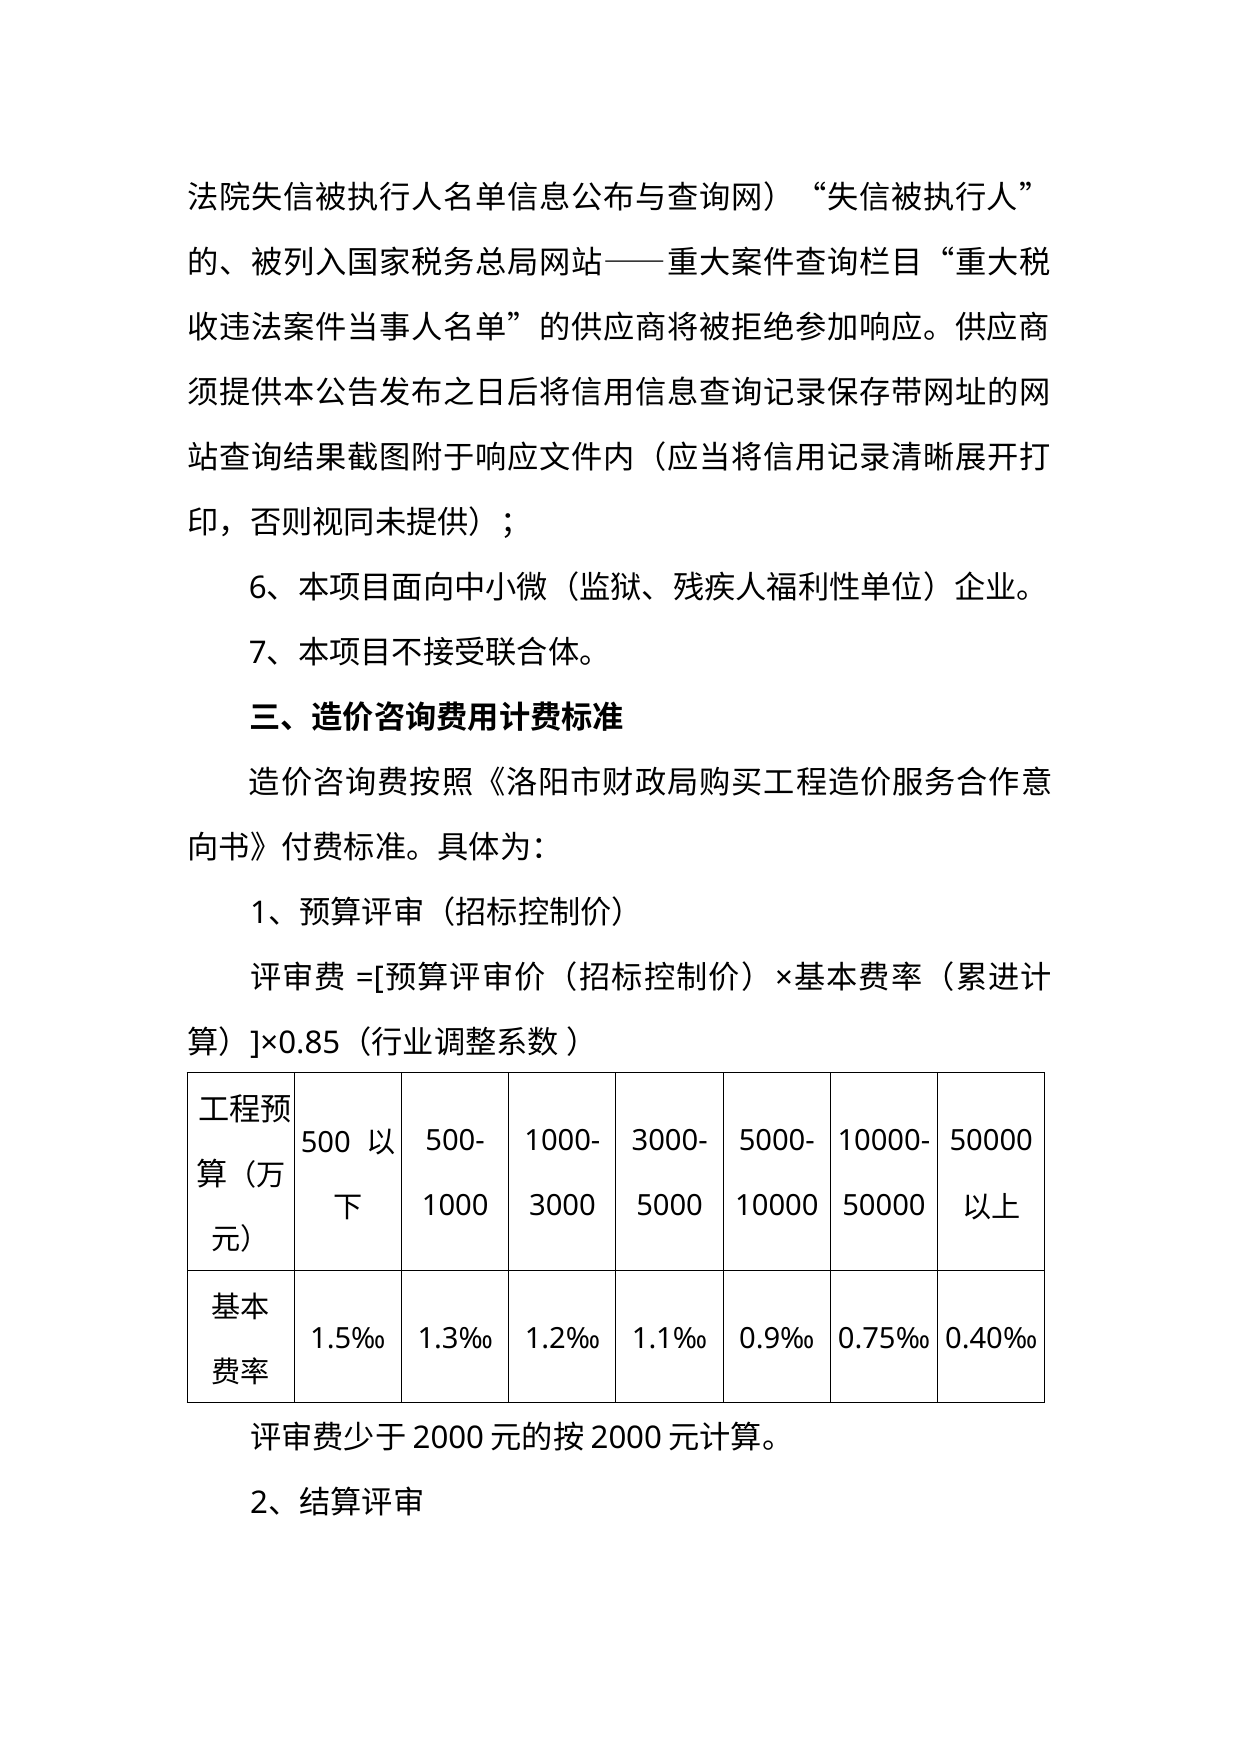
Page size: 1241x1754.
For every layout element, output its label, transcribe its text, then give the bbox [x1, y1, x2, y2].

table_header 500-1000 [402, 1073, 508, 1269]
table_cell 0.9‰ [724, 1271, 830, 1402]
table_cell 0.40‰ [938, 1271, 1044, 1402]
table_cell 1.3‰ [402, 1271, 508, 1402]
text 6、本项目面向中小微（监狱、残疾人福利性单位）企业。 [187, 552, 1053, 617]
table_header 500 以下 [295, 1073, 401, 1269]
table_header 50000 以上 [938, 1073, 1044, 1269]
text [187, 162, 1053, 552]
table_cell 0.75‰ [831, 1271, 937, 1402]
table_cell 基本 费率 [188, 1271, 294, 1402]
table_header 工程预算（万元） [188, 1073, 294, 1269]
table_cell 1.5‰ [295, 1271, 401, 1402]
text 评审费 =[预算评审价（招标控制价）×基本费率（累进计算）]×0.85（行业调整系数 ） [187, 942, 1053, 1072]
table_header 3000-5000 [616, 1073, 723, 1269]
text 三、造价咨询费用计费标准 [187, 682, 1053, 747]
table_header 1000-3000 [509, 1073, 615, 1269]
table_header 5000-10000 [724, 1073, 830, 1269]
text 7、本项目不接受联合体。 [187, 617, 1053, 682]
text 2、结算评审 [187, 1468, 1053, 1533]
text 1、预算评审（招标控制价） [187, 877, 1053, 942]
table_cell 1.2‰ [509, 1271, 615, 1402]
table_cell 1.1‰ [616, 1271, 723, 1402]
table_header 10000-50000 [831, 1073, 937, 1269]
text 造价咨询费按照《洛阳市财政局购买工程造价服务合作意向书》付费标准。具体为： [187, 747, 1053, 877]
text 评审费少于2000元的按2000元计算。 [187, 1403, 1053, 1468]
